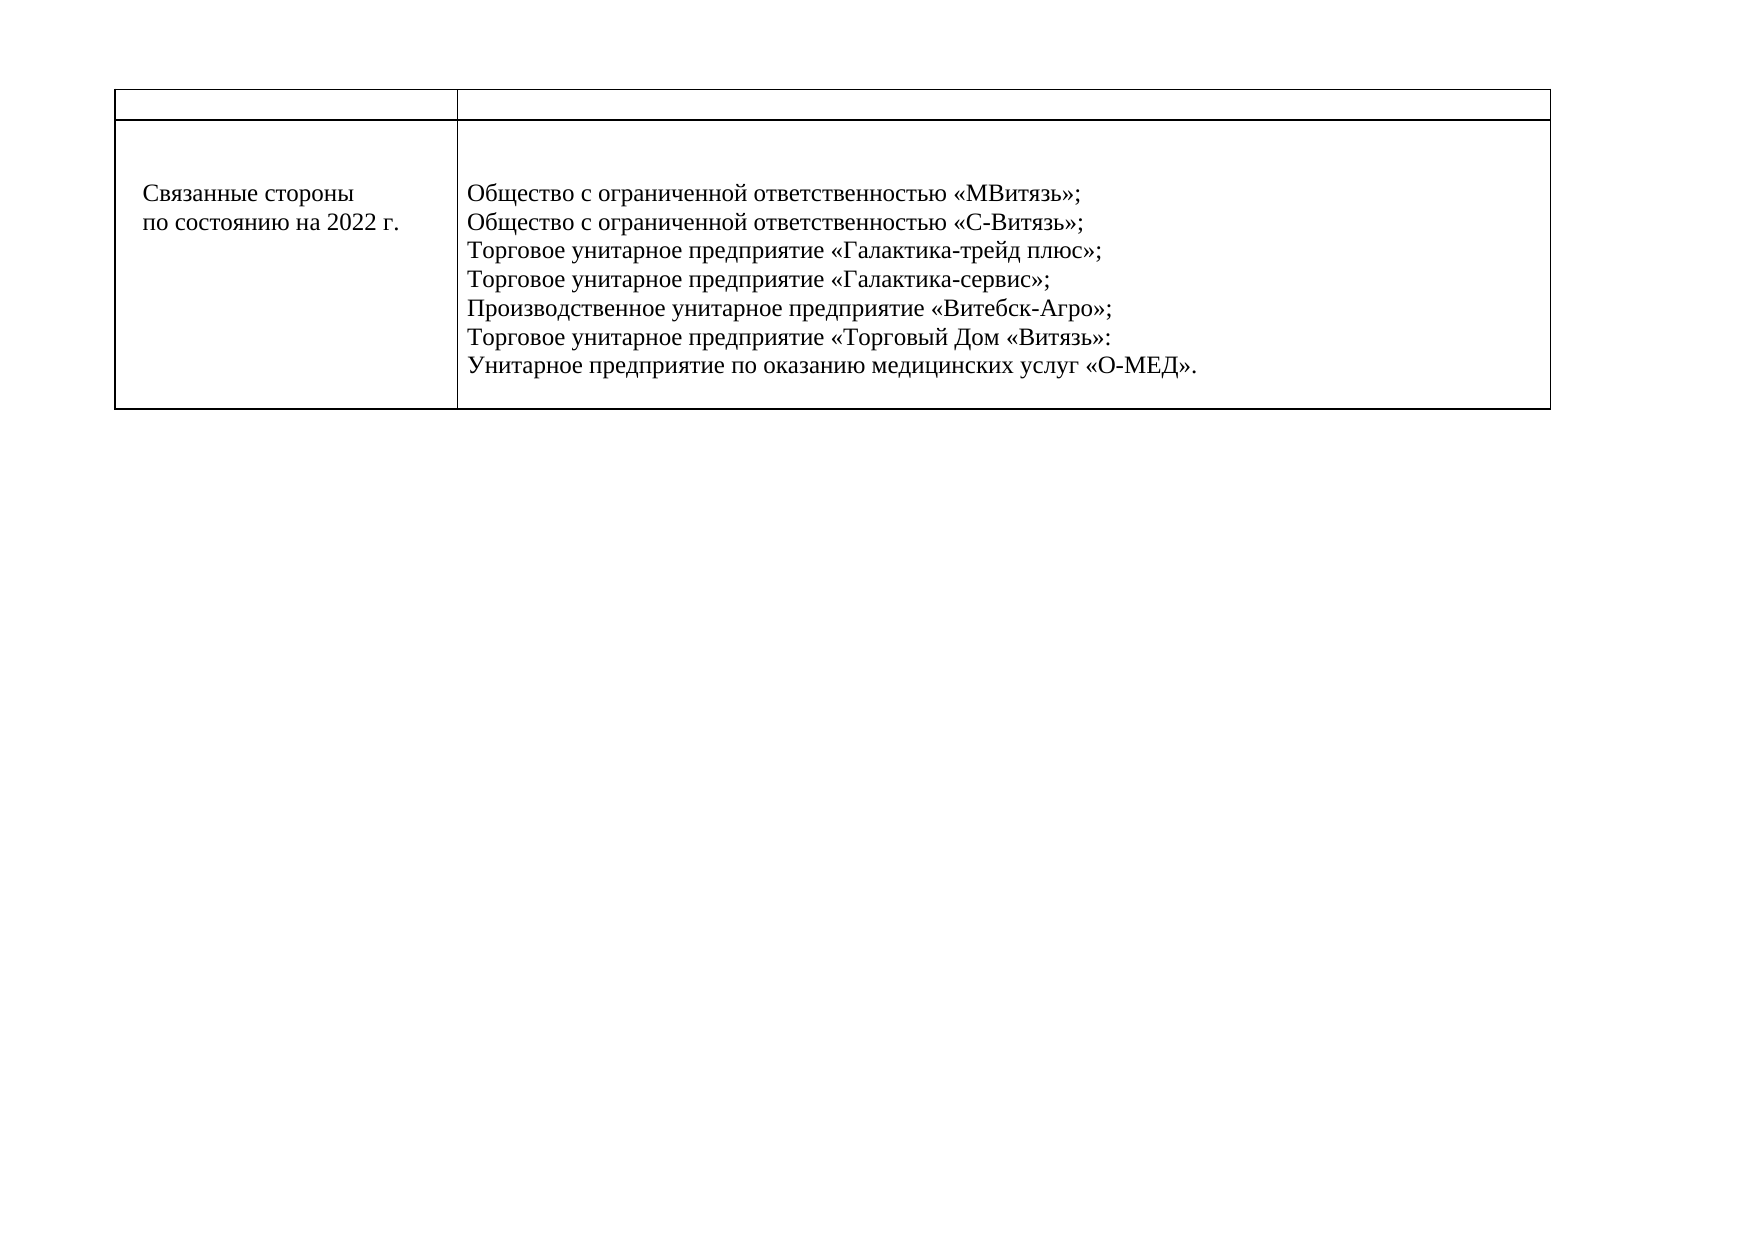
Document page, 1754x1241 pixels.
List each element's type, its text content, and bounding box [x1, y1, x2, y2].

table_cell Связанные стороны по состоянию на 2022 г. [116, 121, 457, 408]
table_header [116, 90, 457, 119]
table_cell Общество с ограниченной ответственностью «МВитязь»; Общество с ограниченной ответственностью «С-Витязь»; Торговое унитарное предприятие «Галактика-трейд плюс»; Торговое унитарное предприятие «Галактика-сервис»; Производственное унитарное предприятие «Витебск-Агро»; Торговое унитарное предприятие «Торговый Дом «Витязь»: Унитарное предприятие по оказанию медицинских услуг «О-МЕД». [458, 121, 1550, 408]
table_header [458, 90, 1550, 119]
